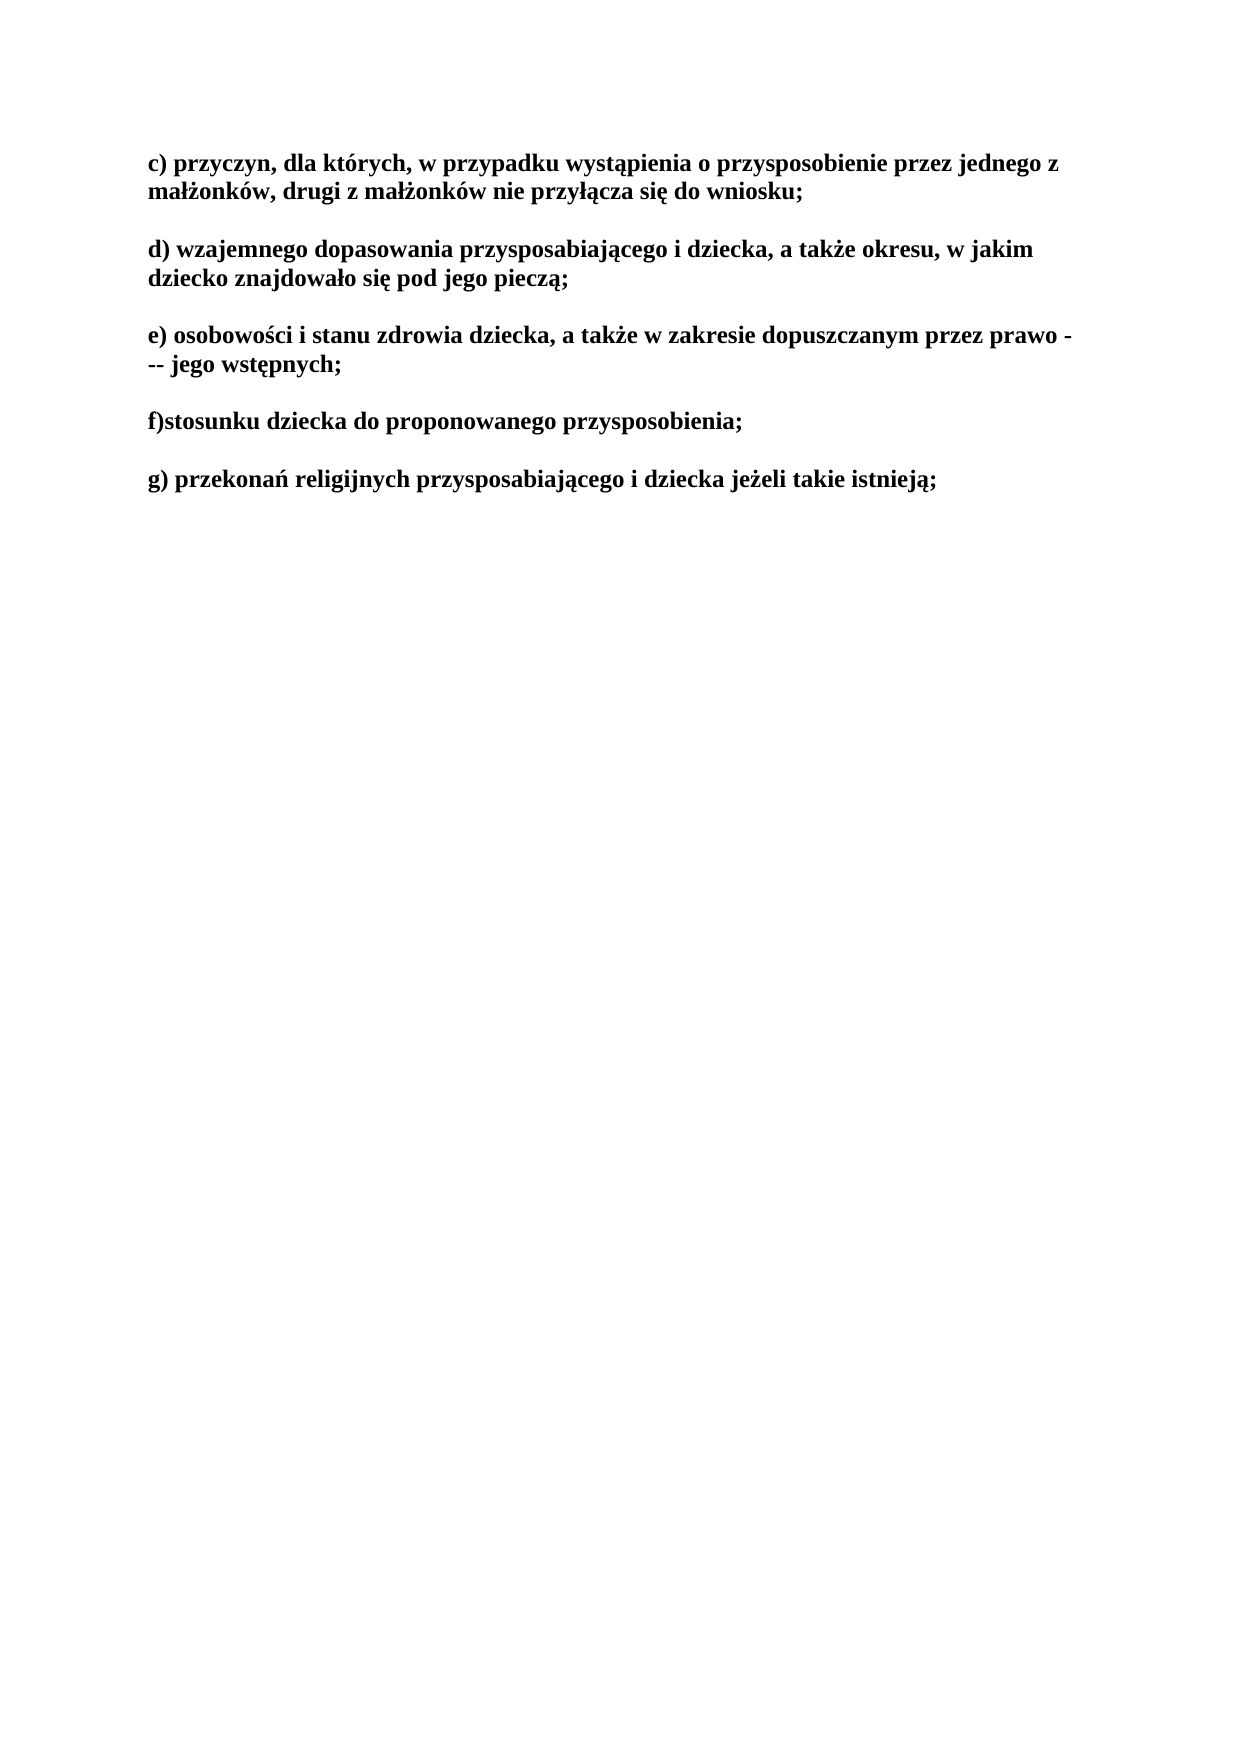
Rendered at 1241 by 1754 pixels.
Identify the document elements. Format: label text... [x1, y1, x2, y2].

text f)stosunku dziecka do proponowanego przysposobienia; [148, 406, 1093, 435]
text d) wzajemnego dopasowania przysposabiającego i dziecka, a także okresu, w jakim dziecko znajdowało się pod jego pieczą; [148, 234, 1093, 291]
text g) przekonań religijnych przysposabiającego i dziecka jeżeli takie istnieją; [148, 464, 1093, 493]
text e) osobowości i stanu zdrowia dziecka, a także w zakresie dopuszczanym przez prawo - -- jego wstępnych; [148, 320, 1093, 378]
text c) przyczyn, dla których, w przypadku wystąpienia o przysposobienie przez jednego z małżonków, drugi z małżonków nie przyłącza się do wniosku; [148, 148, 1093, 205]
